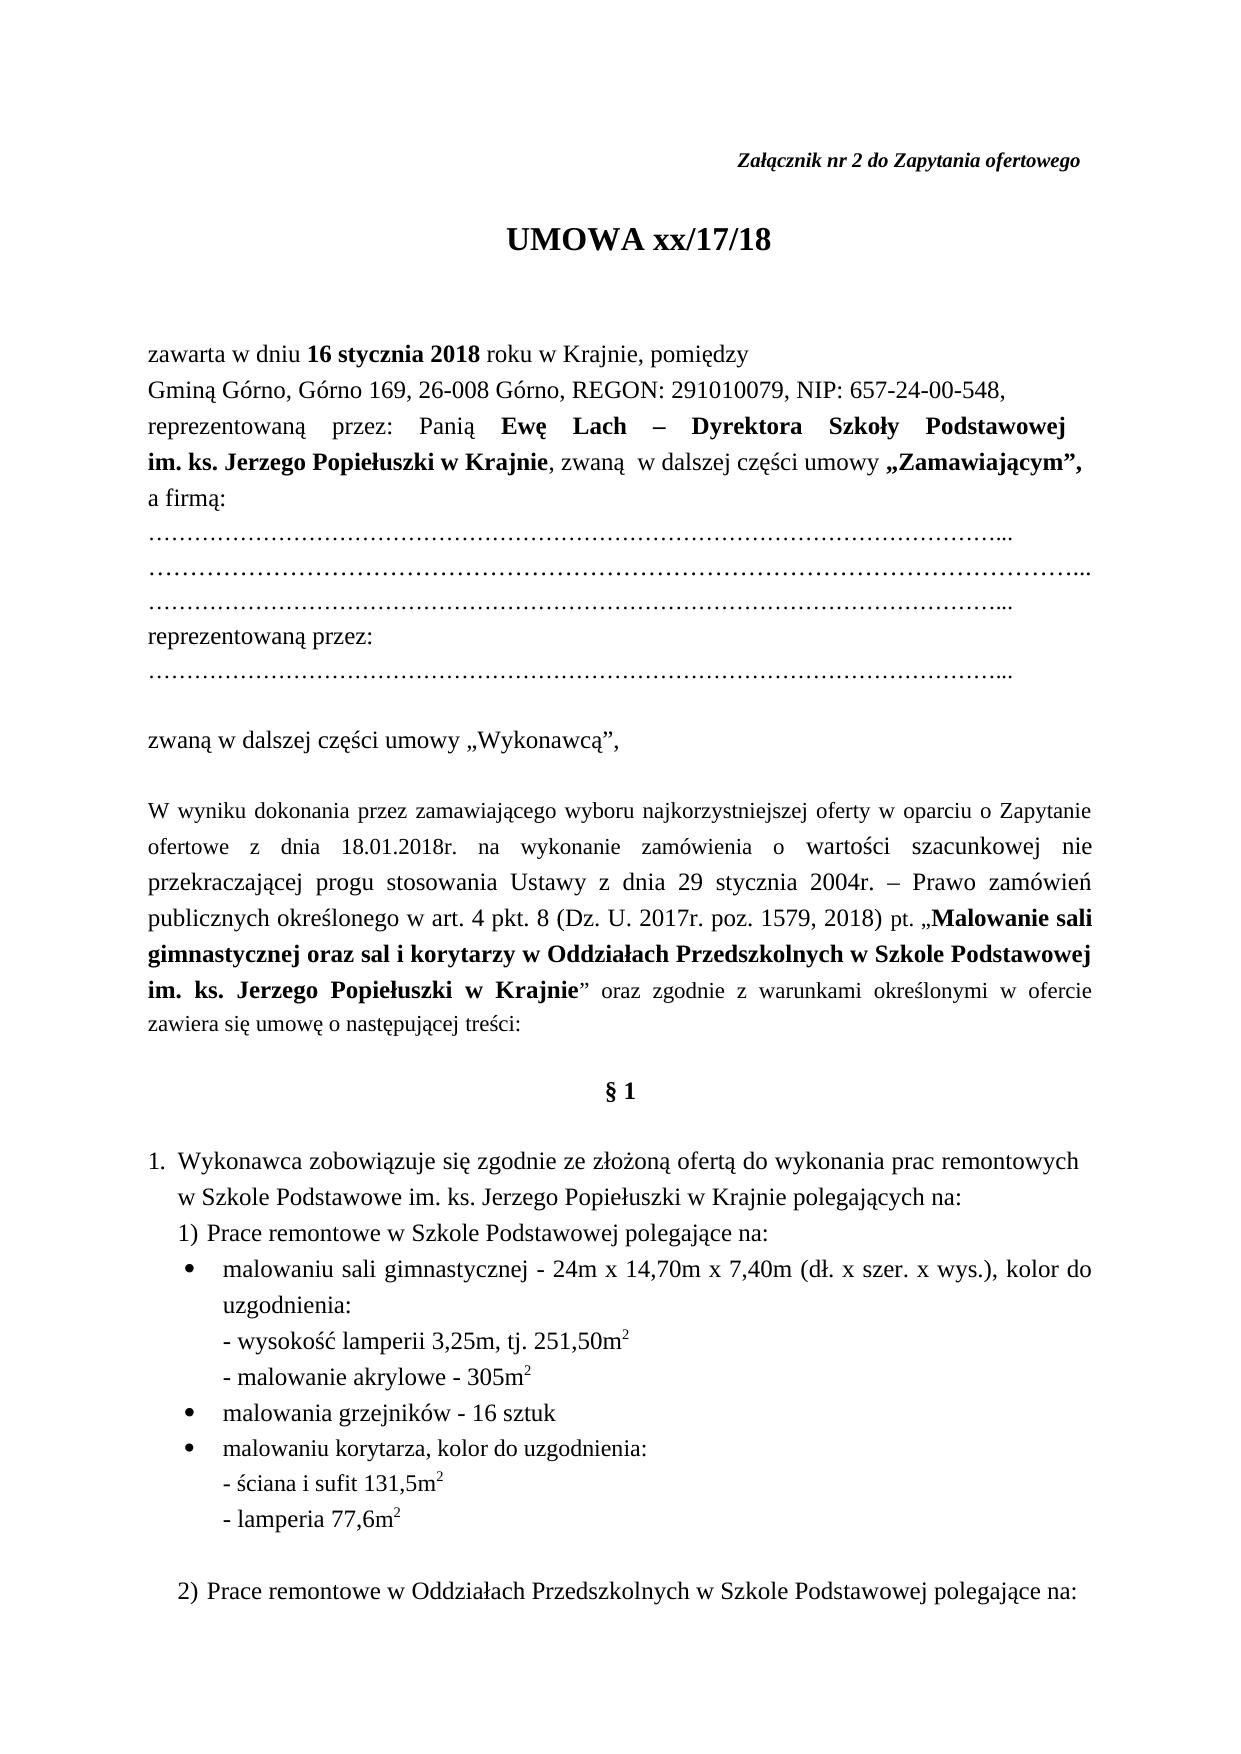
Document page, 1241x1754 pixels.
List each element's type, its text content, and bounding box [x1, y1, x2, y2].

text zwaną w dalszej części umowy „Wykonawcą”, [148, 726, 1093, 754]
text …………………………………………………………………………………………………... [148, 588, 1093, 614]
text - ściana i sufit 131,5m2 [223, 1468, 1093, 1497]
text …………………………………………………………………………………………………... [148, 657, 1093, 683]
list Prace remontowe w Szkole Podstawowej polegające na: [177, 1218, 1093, 1247]
text reprezentowaną przez: [148, 621, 1093, 649]
text …………………………………………………………………………………………………... [148, 552, 1093, 581]
list Wykonawca zobowiązuje się zgodnie ze złożoną ofertą do wykonania prac remontowych w Szkole Podstawowe im. ks. Jerzego Popiełuszki w Krajnie polegających na: [148, 1146, 1080, 1211]
text - wysokość lamperii 3,25m, tj. 251,50m2 [223, 1326, 1093, 1355]
text a firmą: [148, 483, 1093, 512]
text W wyniku dokonania przez zamawiającego wyboru najkorzystniejszej oferty w oparciu o Zapytanie ofertowe z dnia 18.01.2018r. na wykonanie zamówienia o wartości szacunkowej nie przekraczającej progu stosowania Ustawy z dnia 29 stycznia 2004r. – Prawo zamówień publicznych określonego w art. 4 pkt. 8 (Dz. U. 2017r. poz. 1579, 2018) pt. „Malowanie sali gimnastycznej oraz sal i korytarzy w Oddziałach Przedszkolnych w Szkole Podstawowej im. ks. Jerzego Popiełuszki w Krajnie” oraz zgodnie z warunkami określonymi w ofercie zawiera się umowę o następującej treści: [148, 797, 1093, 1036]
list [185, 1434, 1093, 1461]
list malowania grzejników - 16 sztuk [185, 1398, 1093, 1427]
text - malowanie akrylowe - 305m2 [223, 1362, 1093, 1391]
text Gminą Górno, Górno 169, 26-008 Górno, REGON: 291010079, NIP: 657-24-00-548, [148, 375, 1093, 404]
text …………………………………………………………………………………………………... [148, 519, 1093, 545]
text Załącznik nr 2 do Zapytania ofertowego [148, 148, 1080, 172]
text - lamperia 77,6m2 [223, 1504, 1093, 1533]
list malowaniu sali gimnastycznej - 24m x 14,70m x 7,40m (dł. x szer. x wys.), kolor do uzgodnienia: [185, 1254, 1093, 1319]
text UMOWA xx/17/18 [185, 219, 1093, 258]
text reprezentowaną przez: Panią Ewę Lach – Dyrektora Szkoły Podstawowej im. ks. Jerzego Popiełuszki w Krajnie, zwaną w dalszej części umowy „Zamawiającym”, [148, 411, 1093, 476]
text zawarta w dniu 16 stycznia 2018 roku w Krajnie, pomiędzy [148, 339, 1093, 368]
subtitle § 1 [148, 1076, 1093, 1104]
list Prace remontowe w Oddziałach Przedszkolnych w Szkole Podstawowej polegające na: [177, 1576, 1093, 1605]
